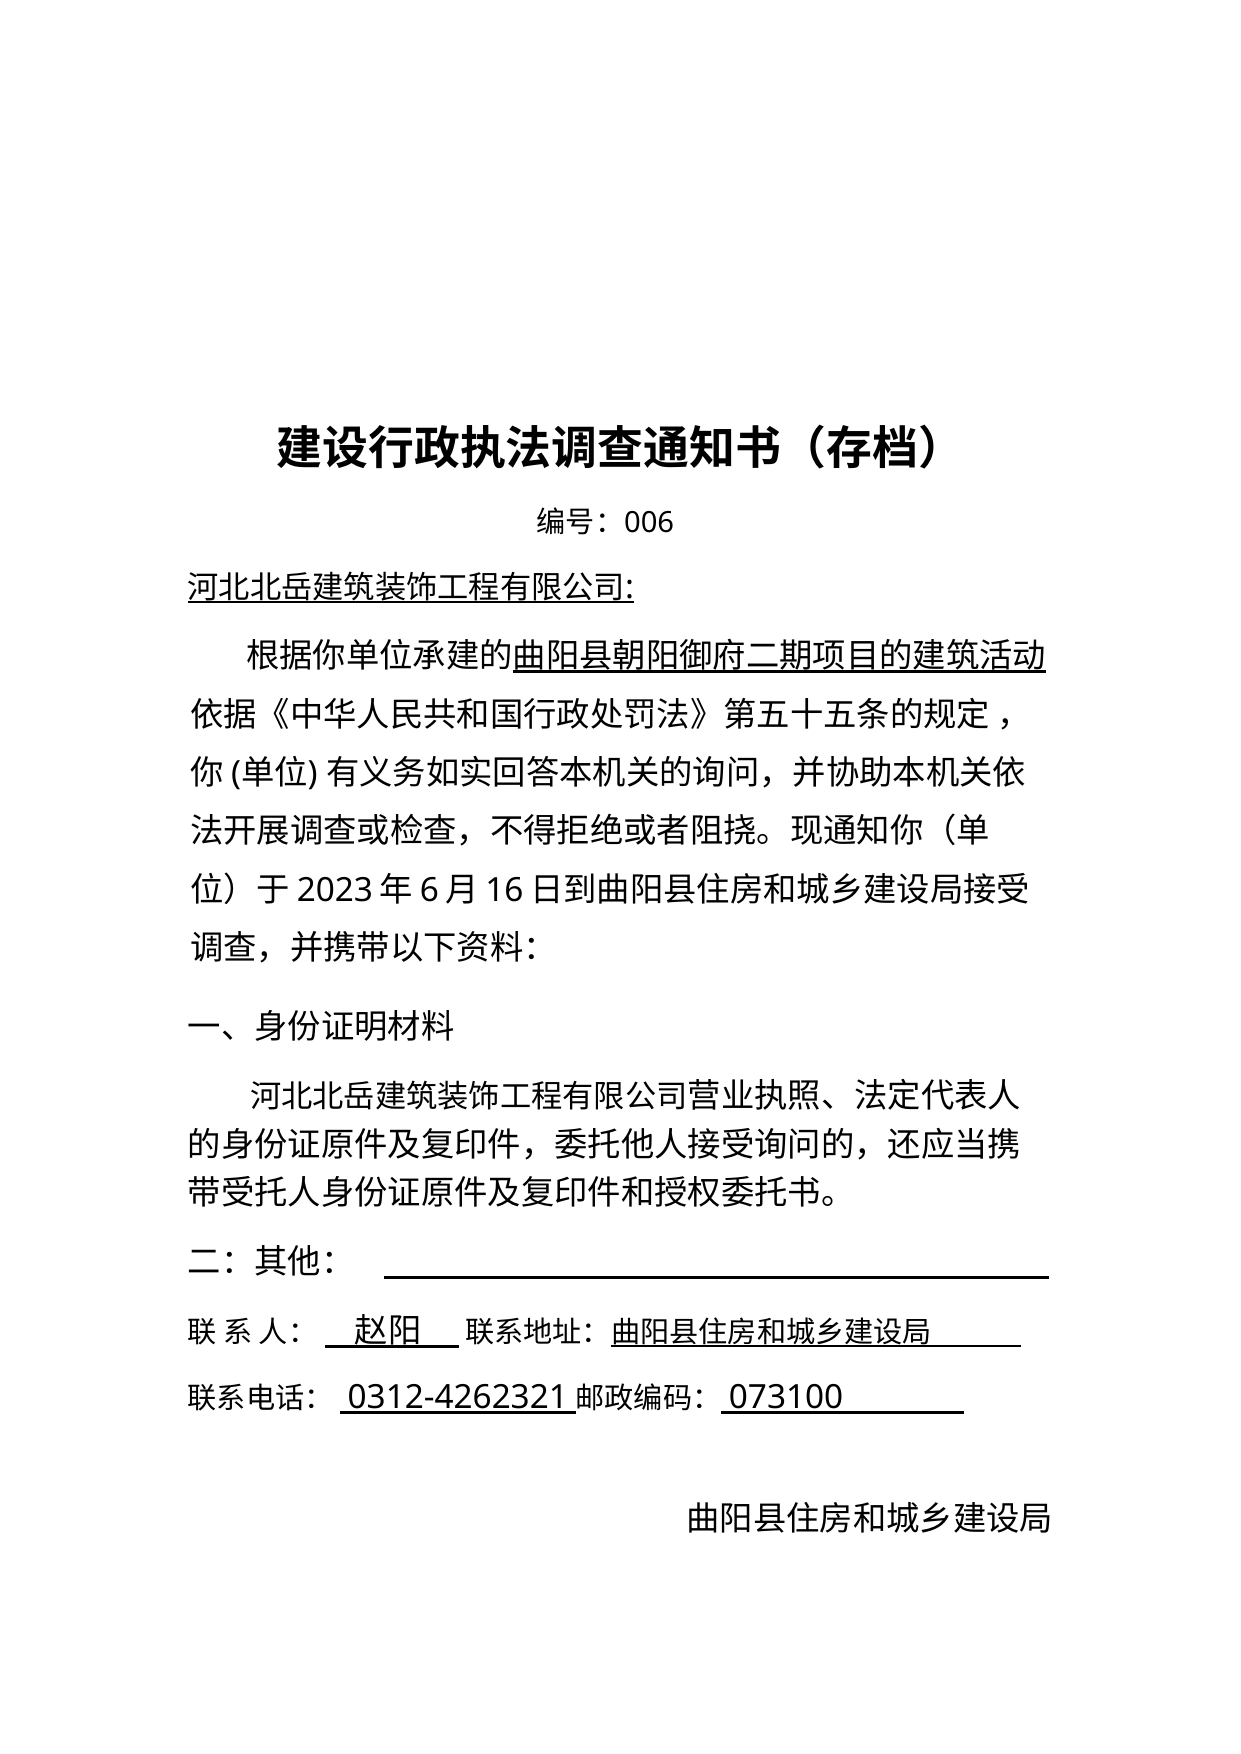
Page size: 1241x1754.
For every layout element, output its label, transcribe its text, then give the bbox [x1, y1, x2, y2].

text 联 系 人： 赵阳 联系地址：曲阳县住房和城乡建设局 [187, 1304, 1053, 1352]
text 建设行政执法调查通知书（存档） [187, 412, 1053, 478]
text 河北北岳建筑装饰工程有限公司营业执照、法定代表人的身份证原件及复印件，委托他人接受询问的，还应当携带受托人身份证原件及复印件和授权委托书。 [187, 1069, 1053, 1214]
text 编号：006 [187, 499, 1053, 541]
text 联系电话： 0312-4262321 邮政编码： 073100 [187, 1373, 1053, 1418]
text 一、身份证明材料 [187, 1000, 1053, 1048]
text 曲阳县住房和城乡建设局 [187, 1491, 1053, 1539]
list 二：其他： [187, 1235, 1053, 1283]
text 河北北岳建筑装饰工程有限公司: [187, 562, 1053, 608]
text 根据你单位承建的曲阳县朝阳御府二期项目的建筑活动 依据《中华人民共和国行政处罚法》第五十五条的规定 ，你 (单位) 有义务如实回答本机关的询问，并协助本机关依法开展调查或检查，不得拒绝或者阻挠。现通知你（单位）于2023年6月16日到曲阳县住房和城乡建设局接受调查，并携带以下资料： [190, 629, 1052, 969]
